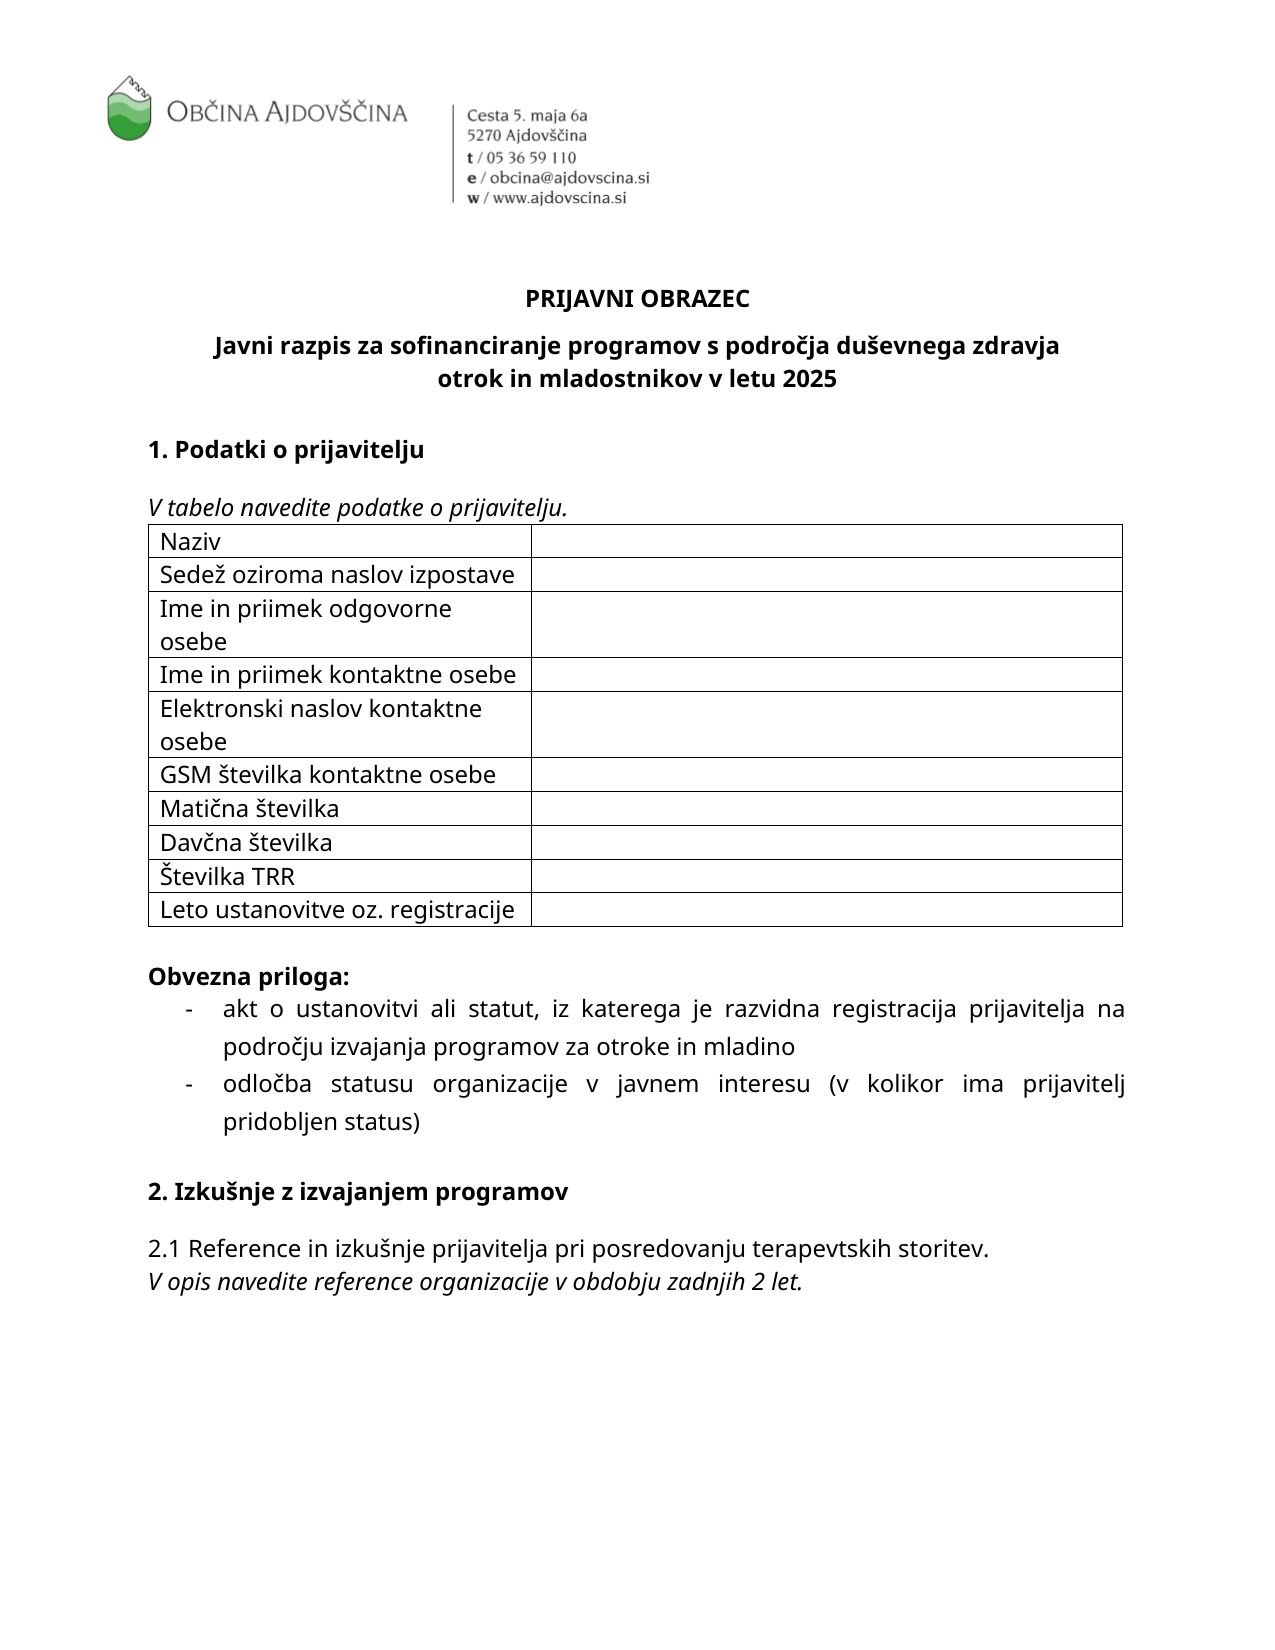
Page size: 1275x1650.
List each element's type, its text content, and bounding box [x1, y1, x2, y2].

table_cell GSM številka kontaktne osebe [149, 758, 531, 791]
table_cell [532, 558, 1122, 591]
table_cell Številka TRR [149, 860, 531, 892]
table_cell [532, 592, 1122, 657]
text V opis navedite reference organizacije v obdobju zadnjih 2 let. [148, 1264, 1127, 1297]
text PRIJAVNI OBRAZEC [148, 282, 1127, 315]
table_cell Matična številka [149, 792, 531, 825]
table_cell Elektronski naslov kontaktne osebe [149, 692, 531, 757]
table_cell Leto ustanovitve oz. registracije [149, 893, 531, 926]
table_cell [532, 893, 1122, 926]
list akt o ustanovitvi ali statut, iz katerega je razvidna registracija prijavitelja na področju izvajanja programov za otroke in mladino [185, 992, 1127, 1062]
table_cell [532, 792, 1122, 825]
table_cell [532, 826, 1122, 858]
table_cell Ime in priimek odgovorne osebe [149, 592, 531, 657]
text 2.1 Reference in izkušnje prijavitelja pri posredovanju terapevtskih storitev. [148, 1232, 1127, 1264]
text Javni razpis za sofinanciranje programov s področja duševnega zdravja [148, 329, 1127, 361]
table_cell [532, 860, 1122, 892]
text 2. Izkušnje z izvajanjem programov [148, 1174, 1127, 1207]
table_cell Ime in priimek kontaktne osebe [149, 658, 531, 691]
text V tabelo navedite podatke o prijavitelju. [148, 491, 1127, 523]
text Obvezna priloga: [148, 959, 1127, 992]
table_header [532, 525, 1122, 557]
table_cell [532, 692, 1122, 757]
table_cell [532, 658, 1122, 691]
table_cell [532, 758, 1122, 791]
text 1. Podatki o prijavitelju [148, 433, 1127, 466]
list odločba statusu organizacije v javnem interesu (v kolikor ima prijavitelj pridobljen status) [185, 1067, 1127, 1137]
text otrok in mladostnikov v letu 2025 [148, 361, 1127, 394]
table_cell Sedež oziroma naslov izpostave [149, 558, 531, 591]
table_cell Davčna številka [149, 826, 531, 858]
picture [18, 2, 705, 217]
table_header Naziv [149, 525, 531, 557]
